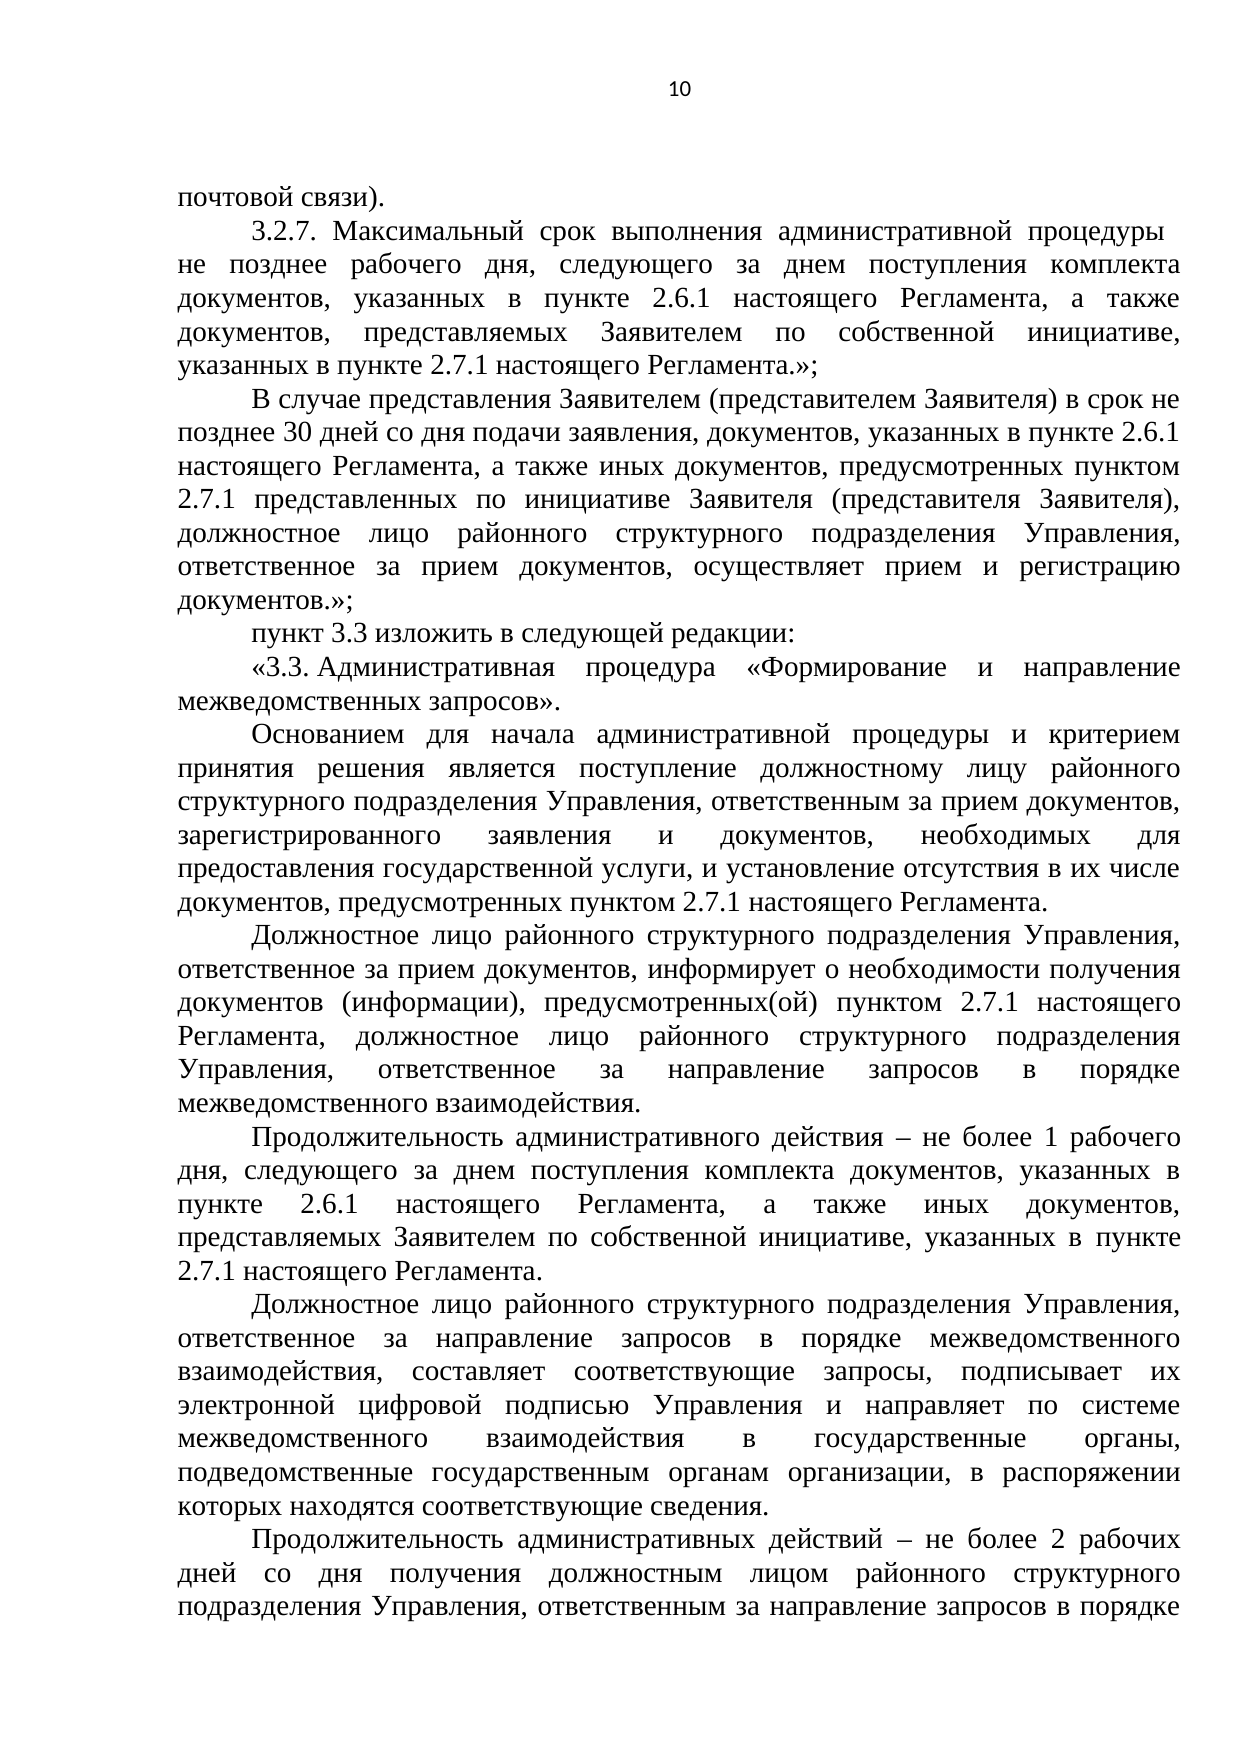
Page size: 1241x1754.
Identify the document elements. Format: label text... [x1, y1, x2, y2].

text Должностное лицо районного структурного подразделения Управления, ответственное за прием документов, информирует о необходимости получения документов (информации), предусмотренных(ой) пунктом 2.7.1 настоящего Регламента, должностное лицо районного структурного подразделения Управления, ответственное за направление запросов в порядке межведомственного взаимодействия. [177, 917, 1181, 1119]
text Продолжительность административного действия – не более 1 рабочего дня, следующего за днем поступления комплекта документов, указанных в пункте 2.6.1 настоящего Регламента, а также иных документов, представляемых Заявителем по собственной инициативе, указанных в пункте 2.7.1 настоящего Регламента. [177, 1119, 1181, 1286]
text Должностное лицо районного структурного подразделения Управления, ответственное за направление запросов в порядке межведомственного взаимодействия, составляет соответствующие запросы, подписывает их электронной цифровой подписью Управления и направляет по системе межведомственного взаимодействия в государственные органы, подведомственные государственным органам организации, в распоряжении которых находятся соответствующие сведения. [177, 1286, 1181, 1521]
text 3.2.7. Максимальный срок выполнения административной процедуры не позднее рабочего дня, следующего за днем поступления комплекта документов, указанных в пункте 2.6.1 настоящего Регламента, а также документов, представляемых Заявителем по собственной инициативе, указанных в пункте 2.7.1 настоящего Регламента.»; [177, 213, 1181, 381]
text В случае представления Заявителем (представителем Заявителя) в срок не позднее 30 дней со дня подачи заявления, документов, указанных в пункте 2.6.1 настоящего Регламента, а также иных документов, предусмотренных пунктом 2.7.1 представленных по инициативе Заявителя (представителя Заявителя), должностное лицо районного структурного подразделения Управления, ответственное за прием документов, осуществляет прием и регистрацию документов.»; [177, 381, 1181, 616]
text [177, 179, 1181, 213]
text Основанием для начала административной процедуры и критерием принятия решения является поступление должностному лицу районного структурного подразделения Управления, ответственным за прием документов, зарегистрированного заявления и документов, необходимых для предоставления государственной услуги, и установление отсутствия в их числе документов, предусмотренных пунктом 2.7.1 настоящего Регламента. [177, 716, 1181, 917]
text пункт 3.3 изложить в следующей редакции: [177, 616, 1181, 649]
text «3.3. Административная процедура «Формирование и направление межведомственных запросов». [177, 649, 1181, 716]
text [177, 1521, 1181, 1622]
